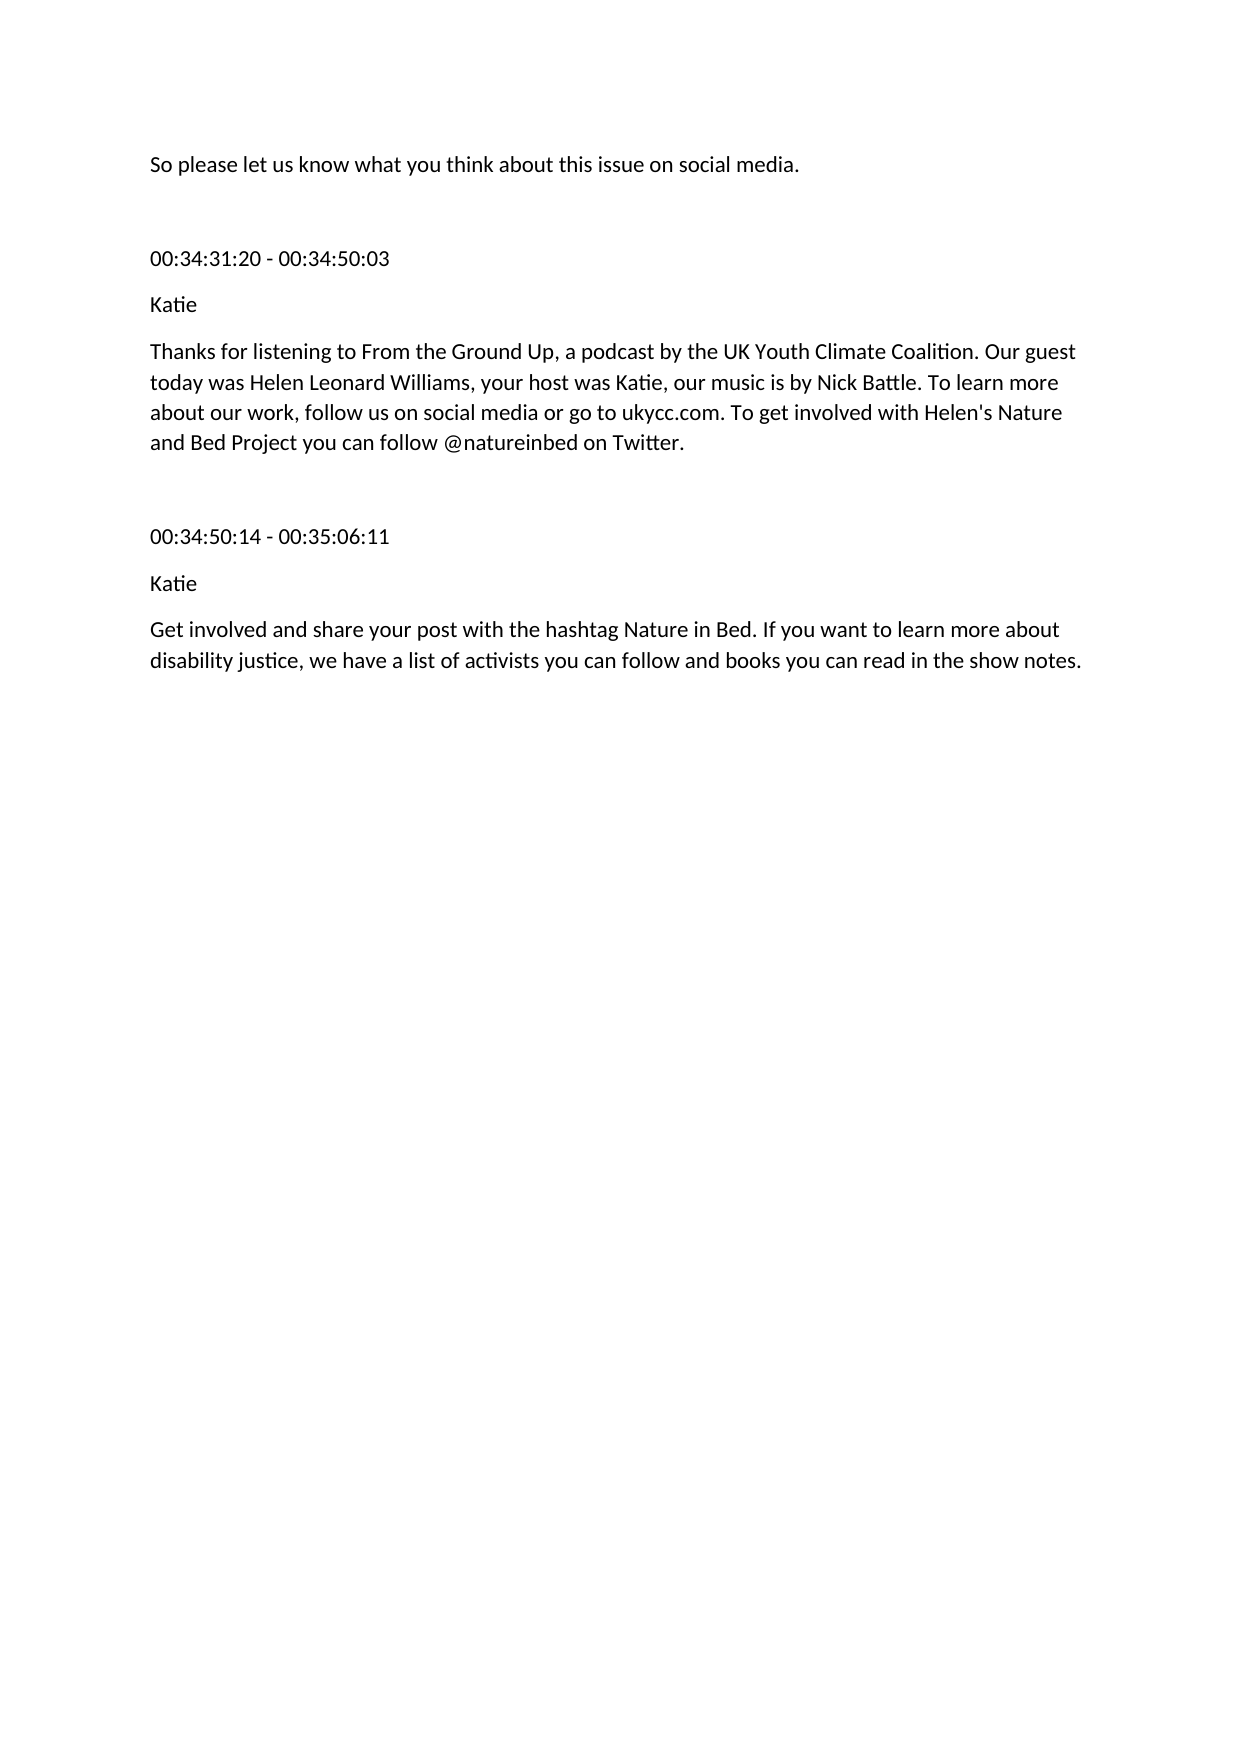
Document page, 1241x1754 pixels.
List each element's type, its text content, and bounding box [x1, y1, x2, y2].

text Katie [150, 569, 1090, 597]
text Katie [150, 291, 1090, 319]
text Get involved and share your post with the hashtag Nature in Bed. If you want to learn more about disability justice, we have a list of activists you can follow and books you can read in the show notes. [150, 616, 1090, 674]
text 00:34:50:14 - 00:35:06:11 [150, 522, 1090, 550]
text So please let us know what you think about this issue on social media. [150, 150, 1090, 178]
text Thanks for listening to From the Ground Up, a podcast by the UK Youth Climate Coalition. Our guest today was Helen Leonard Williams, your host was Katie, our music is by Nick Battle. To learn more about our work, follow us on social media or go to ukycc.com. To get involved with Helen's Nature and Bed Project you can follow @natureinbed on Twitter. [150, 337, 1090, 456]
text 00:34:31:20 - 00:34:50:03 [150, 244, 1090, 272]
